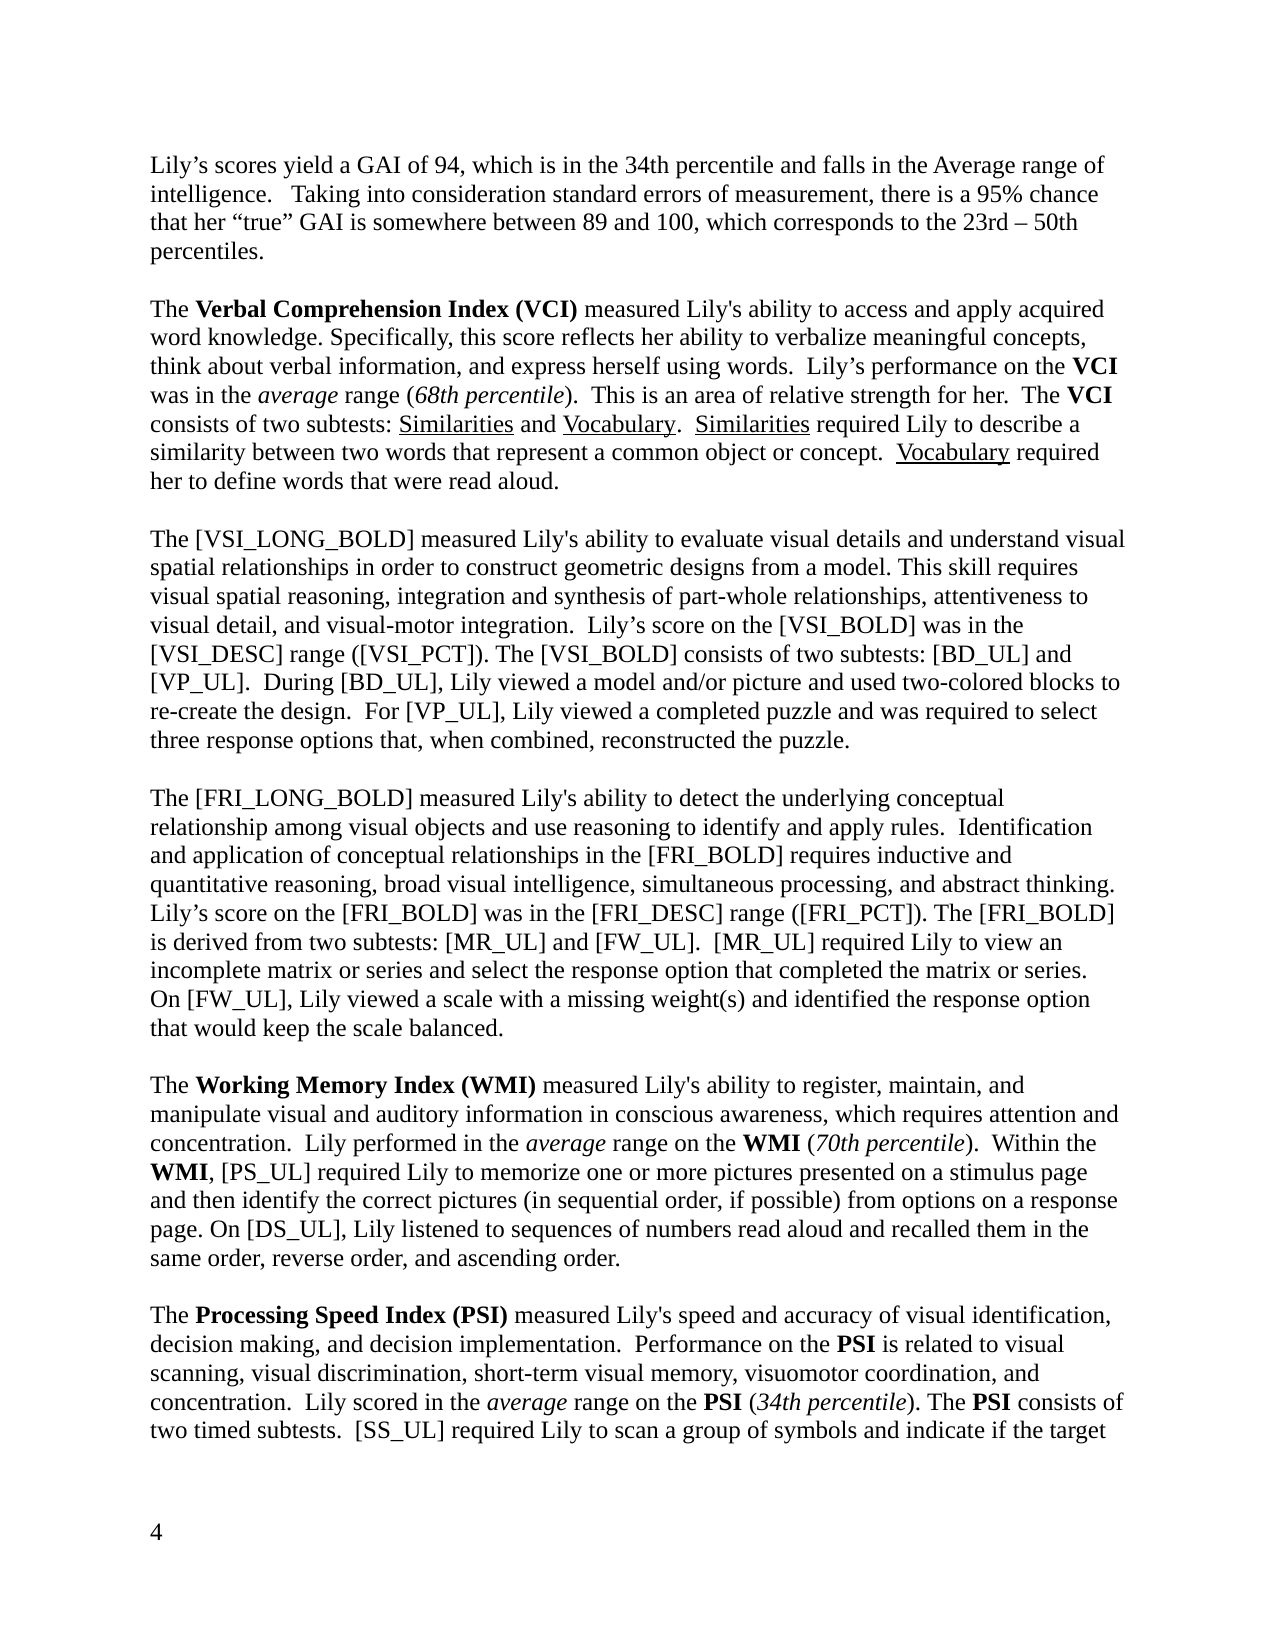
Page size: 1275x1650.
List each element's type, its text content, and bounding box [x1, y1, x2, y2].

text Lily’s scores yield a GAI of 94, which is in the 34th percentile and falls in the Average range of intelligence. Taking into consideration standard errors of measurement, there is a 95% chance that her “true” GAI is somewhere between 89 and 100, which corresponds to the 23rd – 50th percentiles. [150, 150, 1134, 265]
text The Working Memory Index (WMI) measured Lily's ability to register, maintain, and manipulate visual and auditory information in conscious awareness, which requires attention and concentration. Lily performed in the average range on the WMI (70th percentile). Within the WMI, [PS_UL] required Lily to memorize one or more pictures presented on a stimulus page and then identify the correct pictures (in sequential order, if possible) from options on a response page. On [DS_UL], Lily listened to sequences of numbers read aloud and recalled them in the same order, reverse order, and ascending order. [150, 1070, 1125, 1272]
text The [FRI_LONG_BOLD] measured Lily's ability to detect the underlying conceptual relationship among visual objects and use reasoning to identify and apply rules. Identification and application of conceptual relationships in the [FRI_BOLD] requires inductive and quantitative reasoning, broad visual intelligence, simultaneous processing, and abstract thinking. Lily’s score on the [FRI_BOLD] was in the [FRI_DESC] range ([FRI_PCT]). The [FRI_BOLD] is derived from two subtests: [MR_UL] and [FW_UL]. [MR_UL] required Lily to view an incomplete matrix or series and select the response option that completed the matrix or series. On [FW_UL], Lily viewed a scale with a missing weight(s) and identified the response option that would keep the scale balanced. [150, 783, 1125, 1042]
text The [VSI_LONG_BOLD] measured Lily's ability to evaluate visual details and understand visual spatial relationships in order to construct geometric designs from a model. This skill requires visual spatial reasoning, integration and synthesis of part-whole relationships, attentiveness to visual detail, and visual-motor integration. Lily’s score on the [VSI_BOLD] was in the [VSI_DESC] range ([VSI_PCT]). The [VSI_BOLD] consists of two subtests: [BD_UL] and [VP_UL]. During [BD_UL], Lily viewed a model and/or picture and used two-colored blocks to re-create the design. For [VP_UL], Lily viewed a completed puzzle and was required to select three response options that, when combined, reconstructed the puzzle. [150, 524, 1134, 754]
text The Verbal Comprehension Index (VCI) measured Lily's ability to access and apply acquired word knowledge. Specifically, this score reflects her ability to verbalize meaningful concepts, think about verbal information, and express herself using words. Lily’s performance on the VCI was in the average range (68th percentile). This is an area of relative strength for her. The VCI consists of two subtests: Similarities and Vocabulary. Similarities required Lily to describe a similarity between two words that represent a common object or concept. Vocabulary required her to define words that were read aloud. [150, 294, 1125, 495]
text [150, 1300, 1125, 1444]
